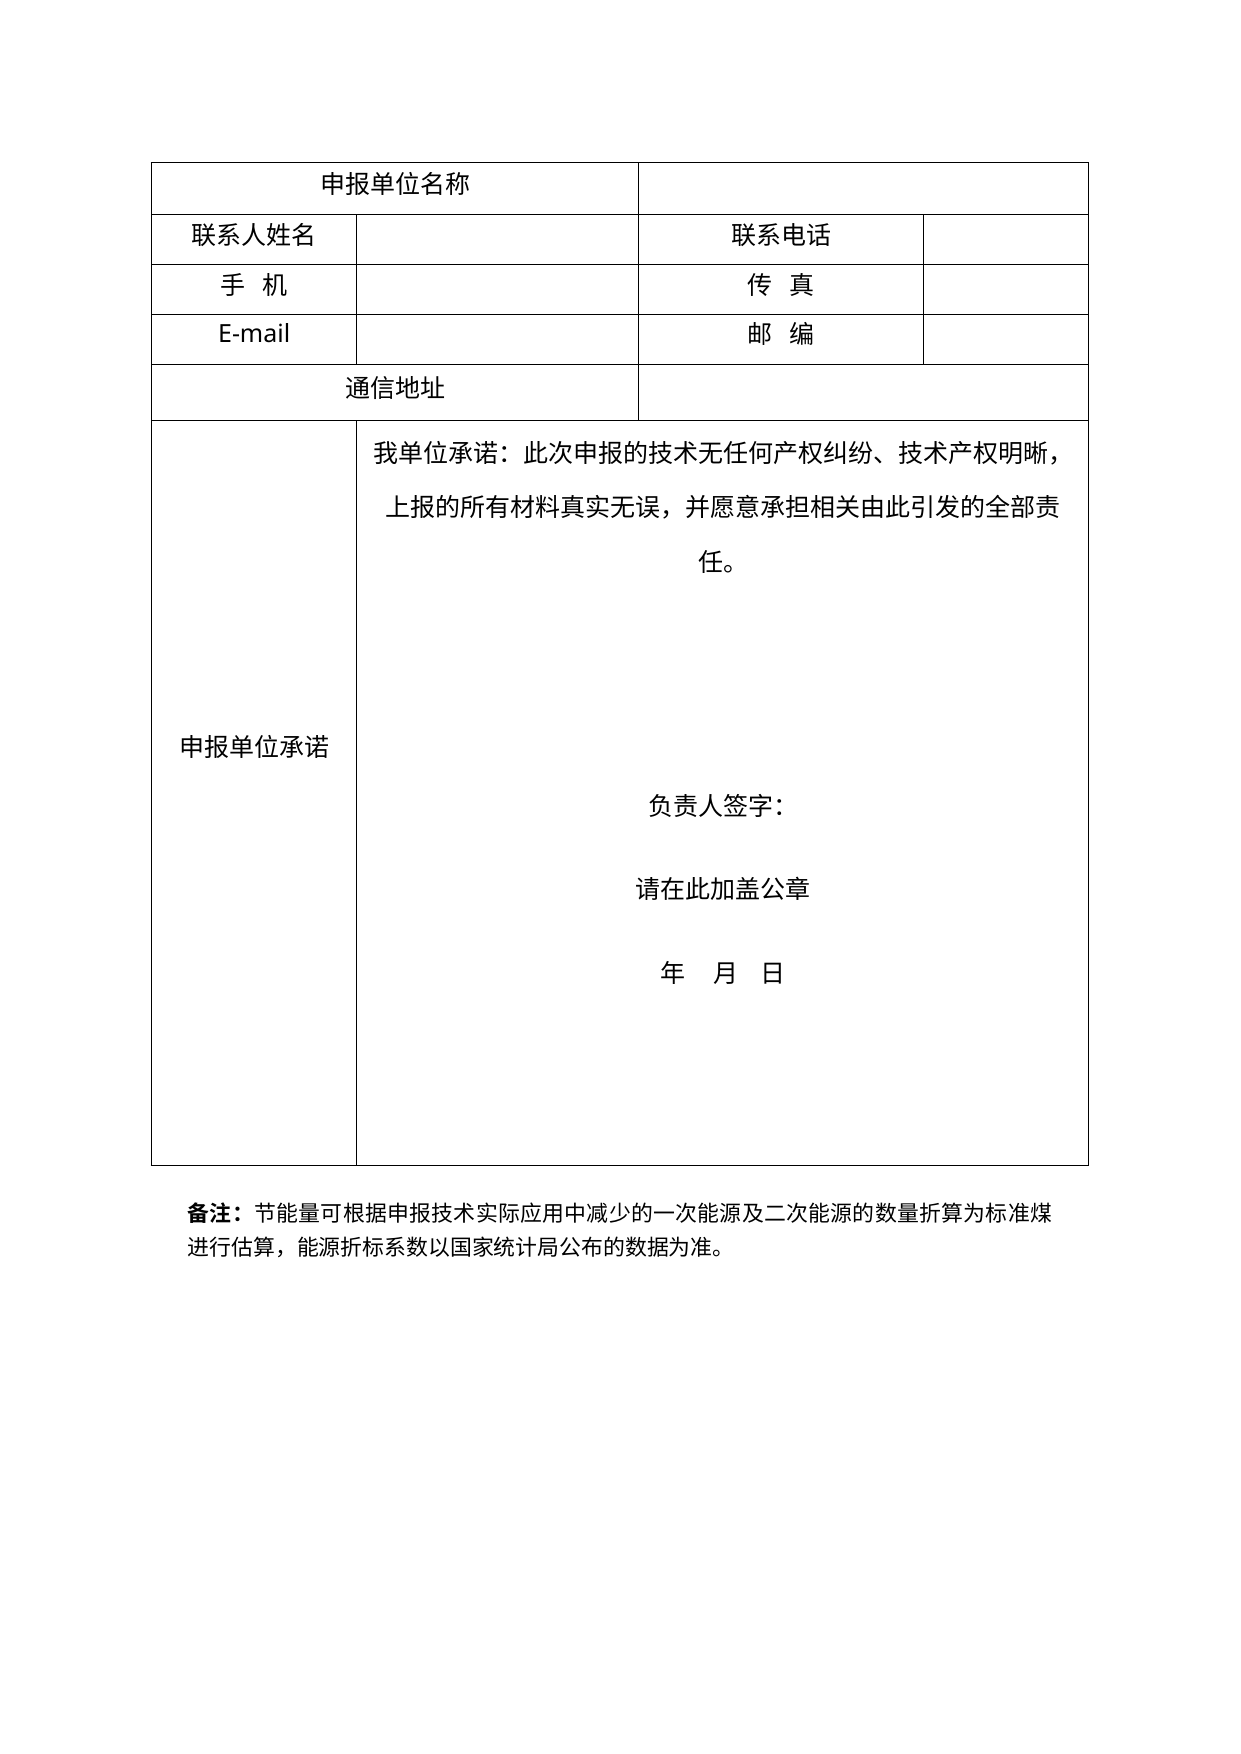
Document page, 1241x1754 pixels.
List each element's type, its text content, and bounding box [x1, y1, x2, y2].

table_cell 通信地址 [152, 365, 638, 420]
table_cell 传 真 [639, 265, 923, 314]
table_cell 邮 编 [639, 315, 923, 364]
table_cell [924, 215, 1088, 264]
table_cell [357, 265, 638, 314]
table_cell 我单位承诺：此次申报的技术无任何产权纠纷、技术产权明晰，上报的所有材料真实无误，并愿意承担相关由此引发的全部责任。 负责人签字： 请在此加盖公章 年 月 日 [357, 421, 1088, 1165]
table_cell [639, 365, 1088, 420]
table_cell [357, 215, 638, 264]
table_cell 申报单位名称 [152, 163, 638, 214]
table_cell 联系电话 [639, 215, 923, 264]
table_cell 申报单位承诺 [152, 421, 356, 1165]
table_cell 联系人姓名 [152, 215, 356, 264]
table_cell [924, 315, 1088, 364]
table_cell [357, 315, 638, 364]
text 备注：节能量可根据申报技术实际应用中减少的一次能源及二次能源的数量折算为标准煤进行估算，能源折标系数以国家统计局公布的数据为准。 [187, 1196, 1053, 1262]
table_cell E-mail [152, 315, 356, 364]
table_cell 手 机 [152, 265, 356, 314]
table_cell [639, 163, 1088, 214]
table_cell [924, 265, 1088, 314]
